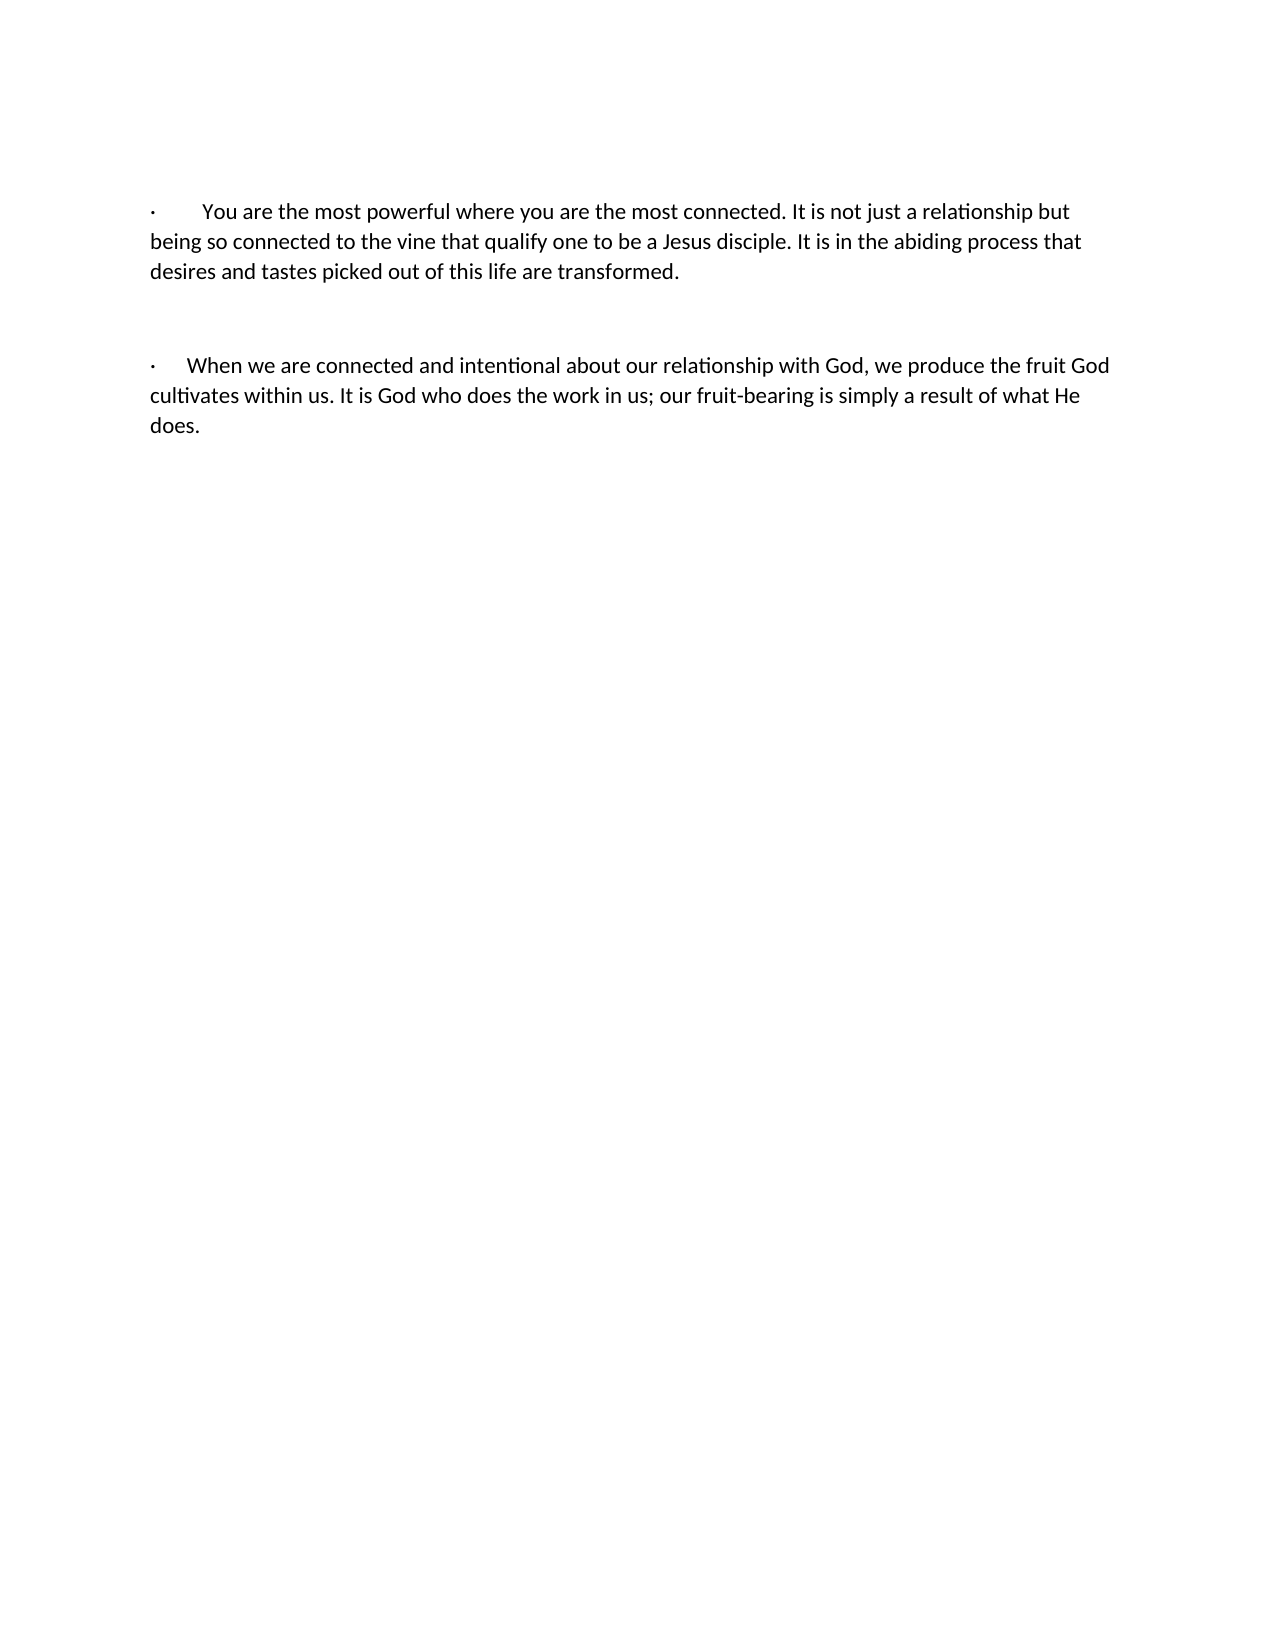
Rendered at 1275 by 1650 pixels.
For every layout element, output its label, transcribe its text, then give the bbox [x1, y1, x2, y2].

text · When we are connected and intentional about our relationship with God, we produce the fruit God cultivates within us. It is God who does the work in us; our fruit-bearing is simply a result of what He does. [150, 351, 1125, 439]
text · You are the most powerful where you are the most connected. It is not just a relationship but being so connected to the vine that qualify one to be a Jesus disciple. It is in the abiding process that desires and tastes picked out of this life are transformed. [150, 197, 1125, 285]
